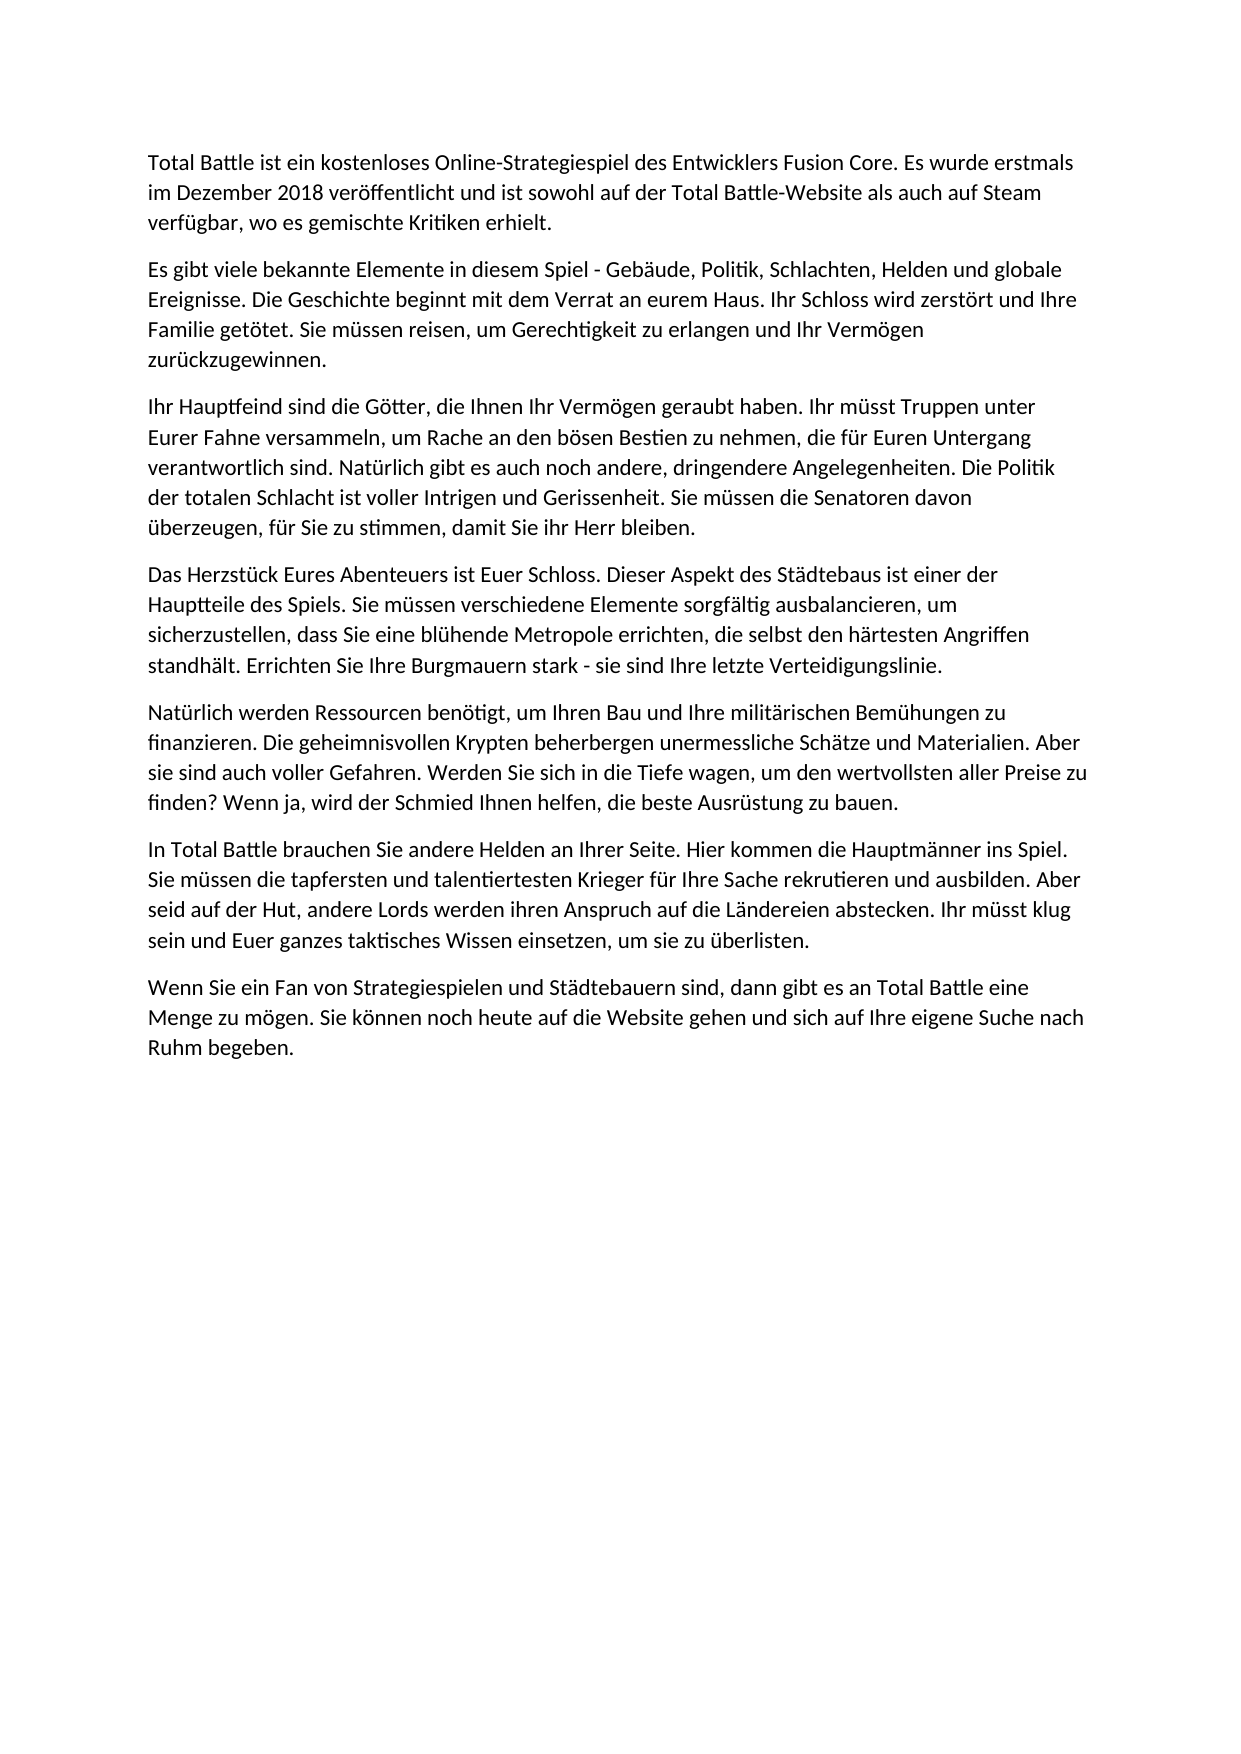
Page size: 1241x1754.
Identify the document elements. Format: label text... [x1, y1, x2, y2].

text In Total Battle brauchen Sie andere Helden an Ihrer Seite. Hier kommen die Hauptmänner ins Spiel. Sie müssen die tapfersten und talentiertesten Krieger für Ihre Sache rekrutieren und ausbilden. Aber seid auf der Hut, andere Lords werden ihren Anspruch auf die Ländereien abstecken. Ihr müsst klug sein und Euer ganzes taktisches Wissen einsetzen, um sie zu überlisten. [148, 835, 1093, 954]
text Wenn Sie ein Fan von Strategiespielen und Städtebauern sind, dann gibt es an Total Battle eine Menge zu mögen. Sie können noch heute auf die Website gehen und sich auf Ihre eigene Suche nach Ruhm begeben. [148, 973, 1093, 1061]
text Ihr Hauptfeind sind die Götter, die Ihnen Ihr Vermögen geraubt haben. Ihr müsst Truppen unter Eurer Fahne versammeln, um Rache an den bösen Bestien zu nehmen, die für Euren Untergang verantwortlich sind. Natürlich gibt es auch noch andere, dringendere Angelegenheiten. Die Politik der totalen Schlacht ist voller Intrigen und Gerissenheit. Sie müssen die Senatoren davon überzeugen, für Sie zu stimmen, damit Sie ihr Herr bleiben. [148, 392, 1093, 541]
text Natürlich werden Ressourcen benötigt, um Ihren Bau und Ihre militärischen Bemühungen zu finanzieren. Die geheimnisvollen Krypten beherbergen unermessliche Schätze und Materialien. Aber sie sind auch voller Gefahren. Werden Sie sich in die Tiefe wagen, um den wertvollsten aller Preise zu finden? Wenn ja, wird der Schmied Ihnen helfen, die beste Ausrüstung zu bauen. [148, 698, 1093, 816]
text Das Herzstück Eures Abenteuers ist Euer Schloss. Dieser Aspekt des Städtebaus ist einer der Hauptteile des Spiels. Sie müssen verschiedene Elemente sorgfältig ausbalancieren, um sicherzustellen, dass Sie eine blühende Metropole errichten, die selbst den härtesten Angriffen standhält. Errichten Sie Ihre Burgmauern stark - sie sind Ihre letzte Verteidigungslinie. [148, 560, 1093, 679]
text Total Battle ist ein kostenloses Online-Strategiespiel des Entwicklers Fusion Core. Es wurde erstmals im Dezember 2018 veröffentlicht und ist sowohl auf der Total Battle-Website als auch auf Steam verfügbar, wo es gemischte Kritiken erhielt. [148, 148, 1093, 236]
text Es gibt viele bekannte Elemente in diesem Spiel - Gebäude, Politik, Schlachten, Helden und globale Ereignisse. Die Geschichte beginnt mit dem Verrat an eurem Haus. Ihr Schloss wird zerstört und Ihre Familie getötet. Sie müssen reisen, um Gerechtigkeit zu erlangen und Ihr Vermögen zurückzugewinnen. [148, 255, 1093, 373]
